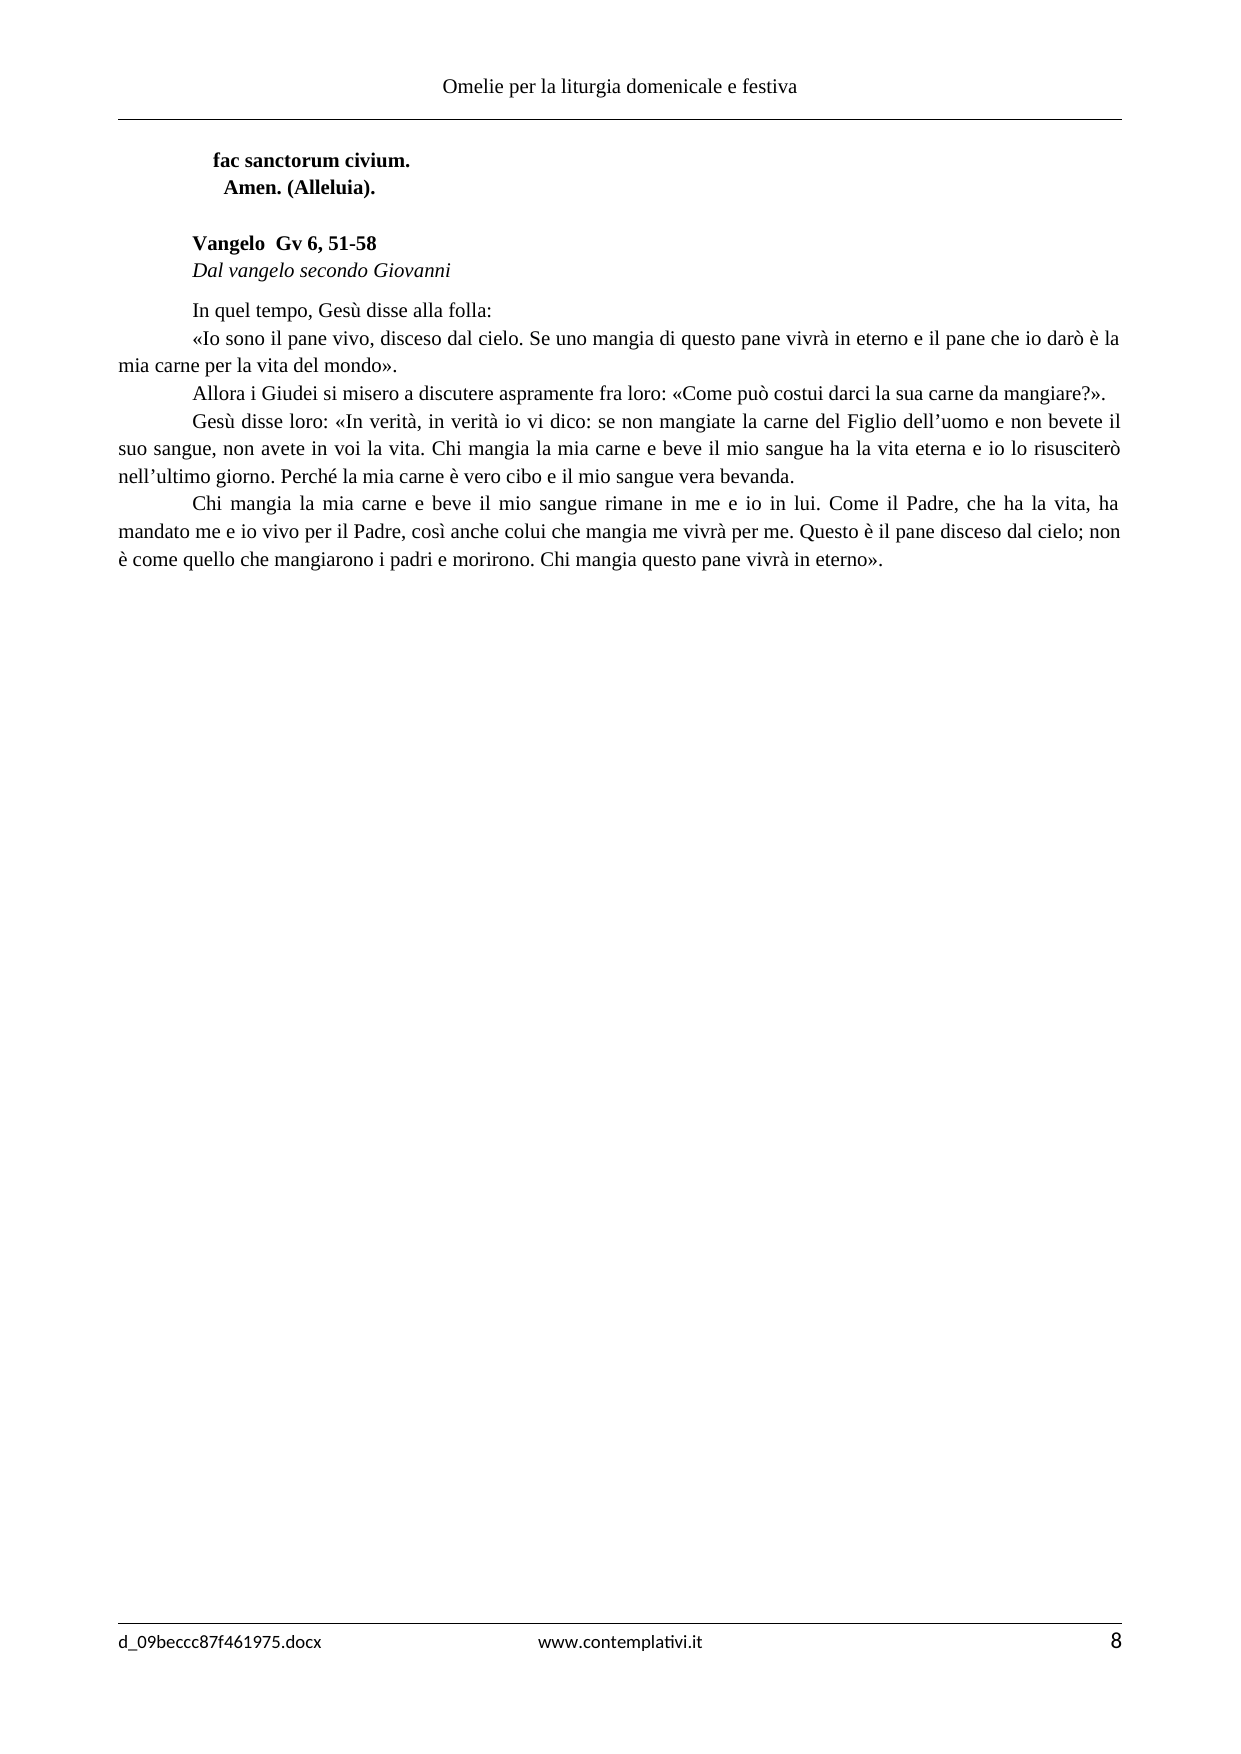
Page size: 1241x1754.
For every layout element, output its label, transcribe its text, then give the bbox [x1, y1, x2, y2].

text Allora i Giudei si misero a discutere aspramente fra loro: «Come può costui darci la sua carne da mangiare?». [118, 381, 1122, 405]
text «Io sono il pane vivo, disceso dal cielo. Se uno mangia di questo pane vivrà in eterno e il pane che io darò è la mia carne per la vita del mondo». [118, 326, 1122, 377]
text Amen. (Alleluia). [118, 175, 1122, 199]
text Gesù disse loro: «In verità, in verità io vi dico: se non mangiate la carne del Figlio dell’uomo e non bevete il suo sangue, non avete in voi la vita. Chi mangia la mia carne e beve il mio sangue ha la vita eterna e io lo risusciterò nell’ultimo giorno. Perché la mia carne è vero cibo e il mio sangue vera bevanda. [118, 408, 1122, 488]
text Chi mangia la mia carne e beve il mio sangue rimane in me e io in lui. Come il Padre, che ha la vita, ha mandato me e io vivo per il Padre, così anche colui che mangia me vivrà per me. Questo è il pane disceso dal cielo; non è come quello che mangiarono i padri e morirono. Chi mangia questo pane vivrà in eterno». [118, 491, 1122, 571]
text fac sanctorum civium. [118, 148, 1122, 172]
text Vangelo Gv 6, 51-58 [118, 230, 1122, 254]
text Dal vangelo secondo Giovanni [118, 258, 1122, 282]
text In quel tempo, Gesù disse alla folla: [118, 298, 1122, 322]
